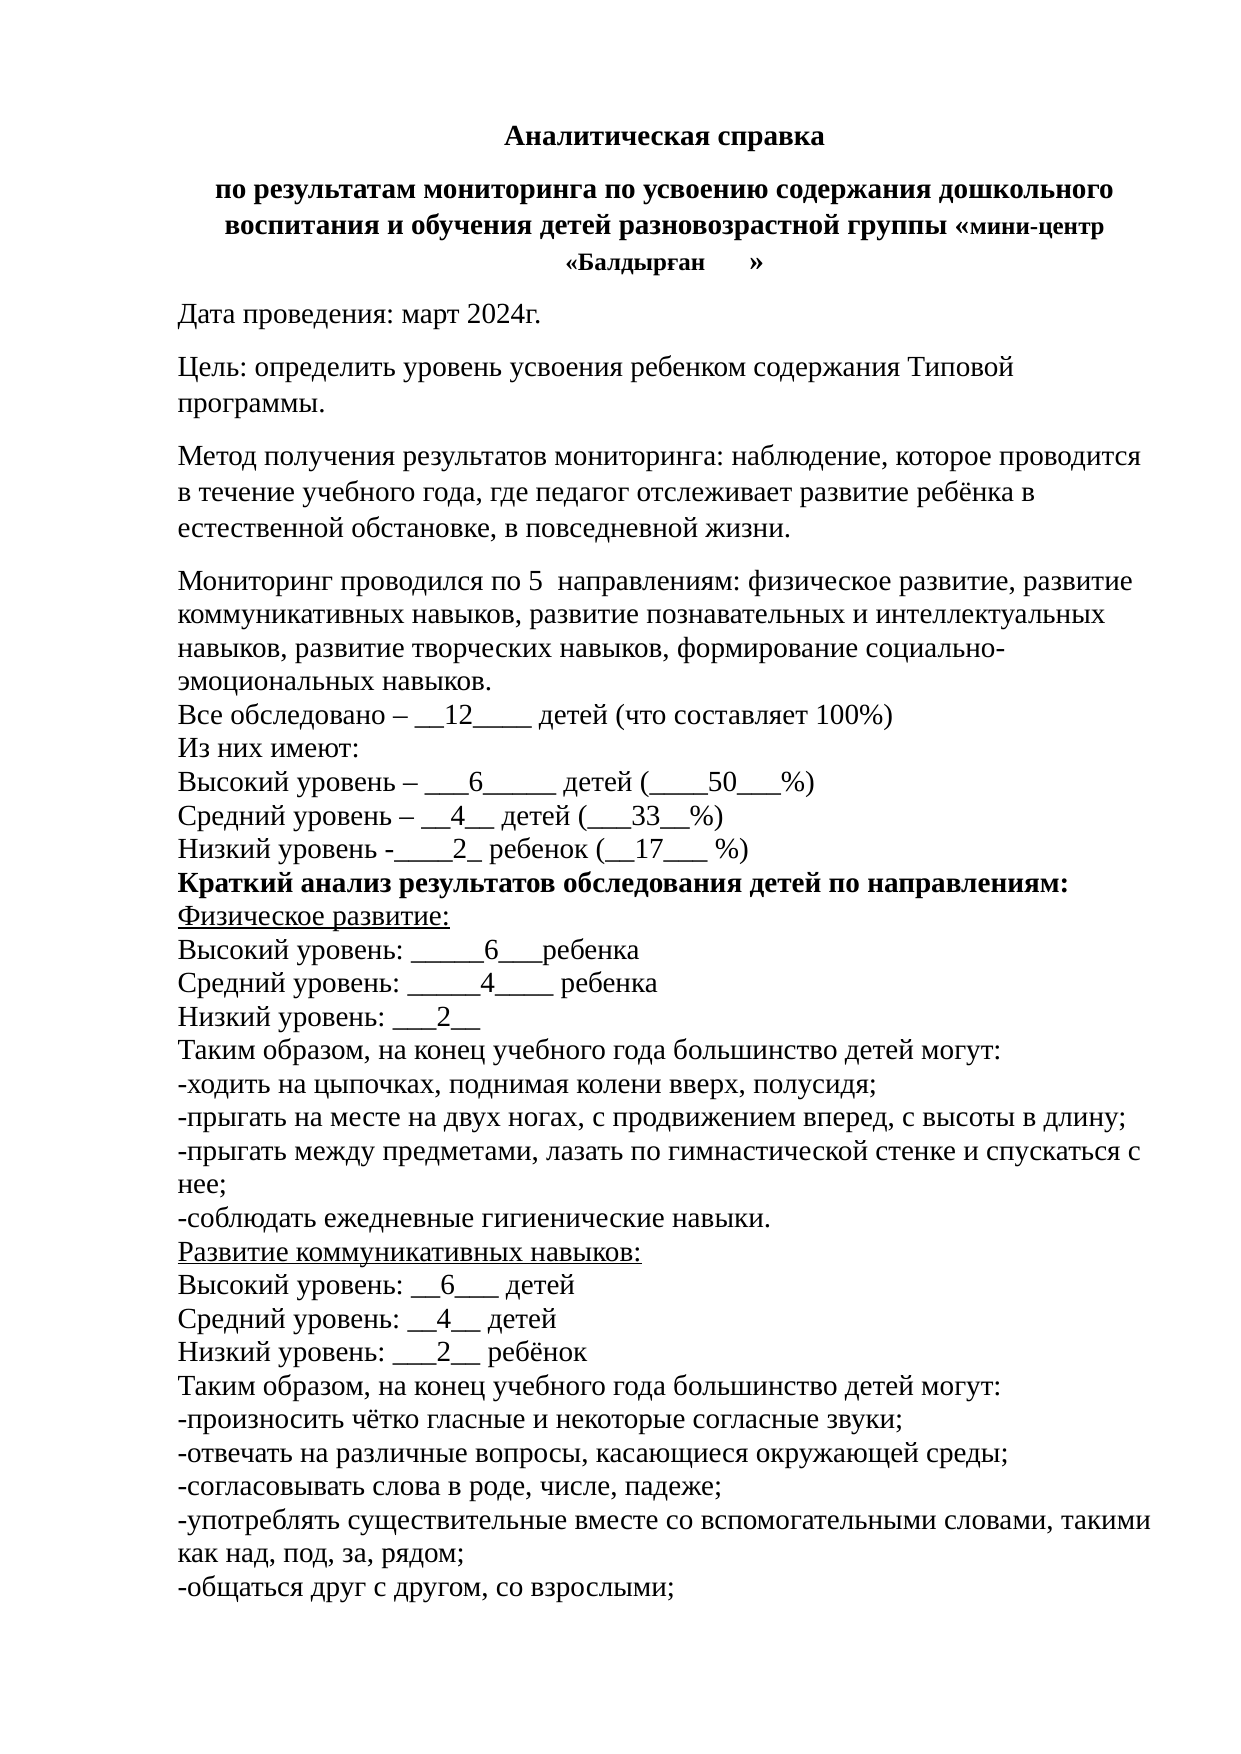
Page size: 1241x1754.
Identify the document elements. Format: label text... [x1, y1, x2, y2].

text -произносить чётко гласные и некоторые согласные звуки; [177, 1401, 1152, 1435]
text Развитие коммуникативных навыков: [177, 1234, 1152, 1267]
text Средний уровень: _____4____ ребенка [177, 965, 1152, 999]
text -ходить на цыпочках, поднимая колени вверх, полусидя; [177, 1066, 1152, 1099]
text -общаться друг с другом, со взрослыми; [177, 1569, 1152, 1603]
text Низкий уровень: ___2__ [177, 999, 1152, 1032]
text Метод получения результатов мониторинга: наблюдение, которое проводится в течение учебного года, где педагог отслеживает развитие ребёнка в естественной обстановке, в повседневной жизни. [177, 438, 1152, 544]
text Средний уровень – __4__ детей (___33__%) [177, 798, 1152, 831]
text Цель: определить уровень усвоения ребенком содержания Типовой программы. [177, 349, 1152, 418]
text Аналитическая справка [177, 118, 1152, 152]
text Из них имеют: [177, 731, 1152, 764]
text Высокий уровень: _____6___ребенка [177, 932, 1152, 965]
text -прыгать на месте на двух ногах, с продвижением вперед, с высоты в длину; [177, 1099, 1152, 1133]
text Низкий уровень -____2_ ребенок (__17___ %) [177, 831, 1152, 865]
text Краткий анализ результатов обследования детей по направлениям: [177, 865, 1152, 898]
text Высокий уровень – ___6_____ детей (____50___%) [177, 764, 1152, 798]
text Таким образом, на конец учебного года большинство детей могут: [177, 1368, 1152, 1401]
text Средний уровень: __4__ детей [177, 1301, 1152, 1334]
text Дата проведения: март 2024г. [177, 296, 1152, 329]
text -согласовывать слова в роде, числе, падеже; [177, 1468, 1152, 1502]
text Физическое развитие: [177, 898, 1152, 932]
text -прыгать между предметами, лазать по гимнастической стенке и спускаться с нее; [177, 1133, 1152, 1200]
text -соблюдать ежедневные гигиенические навыки. [177, 1200, 1152, 1234]
text -отвечать на различные вопросы, касающиеся окружающей среды; [177, 1435, 1152, 1468]
text Таким образом, на конец учебного года большинство детей могут: [177, 1032, 1152, 1066]
text Мониторинг проводился по 5 направлениям: физическое развитие, развитие коммуникативных навыков, развитие познавательных и интеллектуальных навыков, развитие творческих навыков, формирование социально-эмоциональных навыков. [177, 563, 1152, 697]
text Все обследовано – __12____ детей (что составляет 100%) [177, 697, 1152, 731]
text Высокий уровень: __6___ детей [177, 1267, 1152, 1301]
text Низкий уровень: ___2__ ребёнок [177, 1334, 1152, 1368]
text -употреблять существительные вместе со вспомогательными словами, такими как над, под, за, рядом; [177, 1502, 1152, 1569]
text по результатам мониторинга по усвоению содержания дошкольного воспитания и обучения детей разновозрастной группы «мини-центр «Балдырған » [177, 171, 1152, 277]
